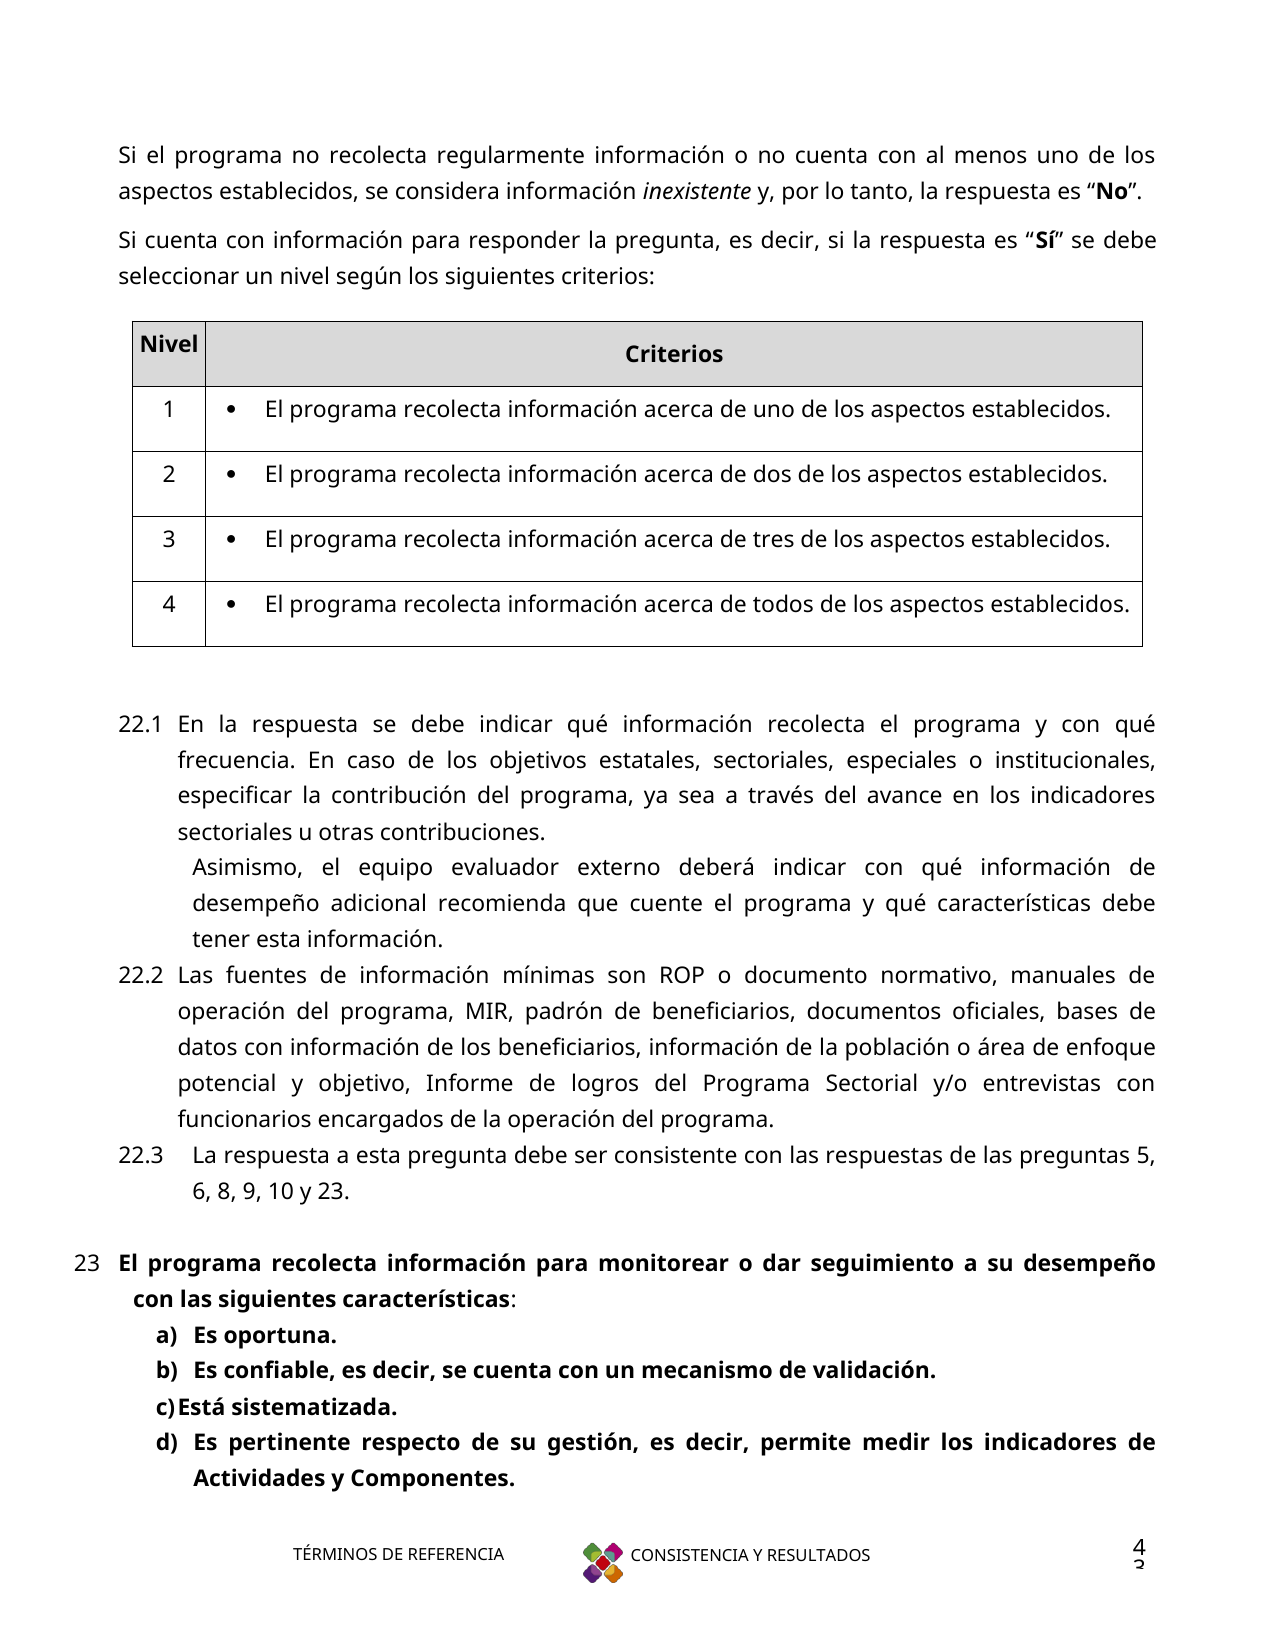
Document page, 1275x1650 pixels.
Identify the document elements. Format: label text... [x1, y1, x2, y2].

table_header Nivel [133, 322, 205, 386]
list Las fuentes de información mínimas son ROP o documento normativo, manuales de operación del programa, MIR, padrón de beneficiarios, documentos oficiales, bases de datos con información de los beneficiarios, información de la población o área de enfoque potencial y objetivo, Informe de logros del Programa Sectorial y/o entrevistas con funcionarios encargados de la operación del programa. [118, 959, 1157, 1134]
text Si cuenta con información para responder la pregunta, es decir, si la respuesta es “Sí” se debe seleccionar un nivel según los siguientes criterios: [118, 224, 1157, 291]
table_cell 4 [133, 582, 205, 646]
list El programa recolecta información para monitorear o dar seguimiento a su desempeño con las siguientes características: [74, 1247, 1157, 1314]
picture [566, 1535, 661, 1593]
table_cell El programa recolecta información acerca de dos de los aspectos establecidos. [206, 452, 1142, 516]
table_cell 2 [133, 452, 205, 516]
table_cell El programa recolecta información acerca de tres de los aspectos establecidos. [206, 517, 1142, 581]
list Es oportuna. [156, 1318, 1157, 1350]
text Si el programa no recolecta regularmente información o no cuenta con al menos uno de los aspectos establecidos, se considera información inexistente y, por lo tanto, la respuesta es “No”. [118, 139, 1157, 207]
list La respuesta a esta pregunta debe ser consistente con las respuestas de las preguntas 5, 6, 8, 9, 10 y 23. [118, 1139, 1157, 1206]
list En la respuesta se debe indicar qué información recolecta el programa y con qué frecuencia. En caso de los objetivos estatales, sectoriales, especiales o institucionales, especificar la contribución del programa, ya sea a través del avance en los indicadores sectoriales u otras contribuciones. [118, 708, 1157, 847]
list Es pertinente respecto de su gestión, es decir, permite medir los indicadores de Actividades y Componentes. [156, 1426, 1157, 1493]
list Está sistematizada. [156, 1390, 1157, 1422]
table_cell El programa recolecta información acerca de todos de los aspectos establecidos. [206, 582, 1142, 646]
table_header Criterios [206, 322, 1142, 386]
table_cell El programa recolecta información acerca de uno de los aspectos establecidos. [206, 387, 1142, 451]
table_cell 1 [133, 387, 205, 451]
table_cell 3 [133, 517, 205, 581]
list Es confiable, es decir, se cuenta con un mecanismo de validación. [156, 1354, 1157, 1386]
list Asimismo, el equipo evaluador externo deberá indicar con qué información de desempeño adicional recomienda que cuente el programa y qué características debe tener esta información. [192, 851, 1157, 954]
